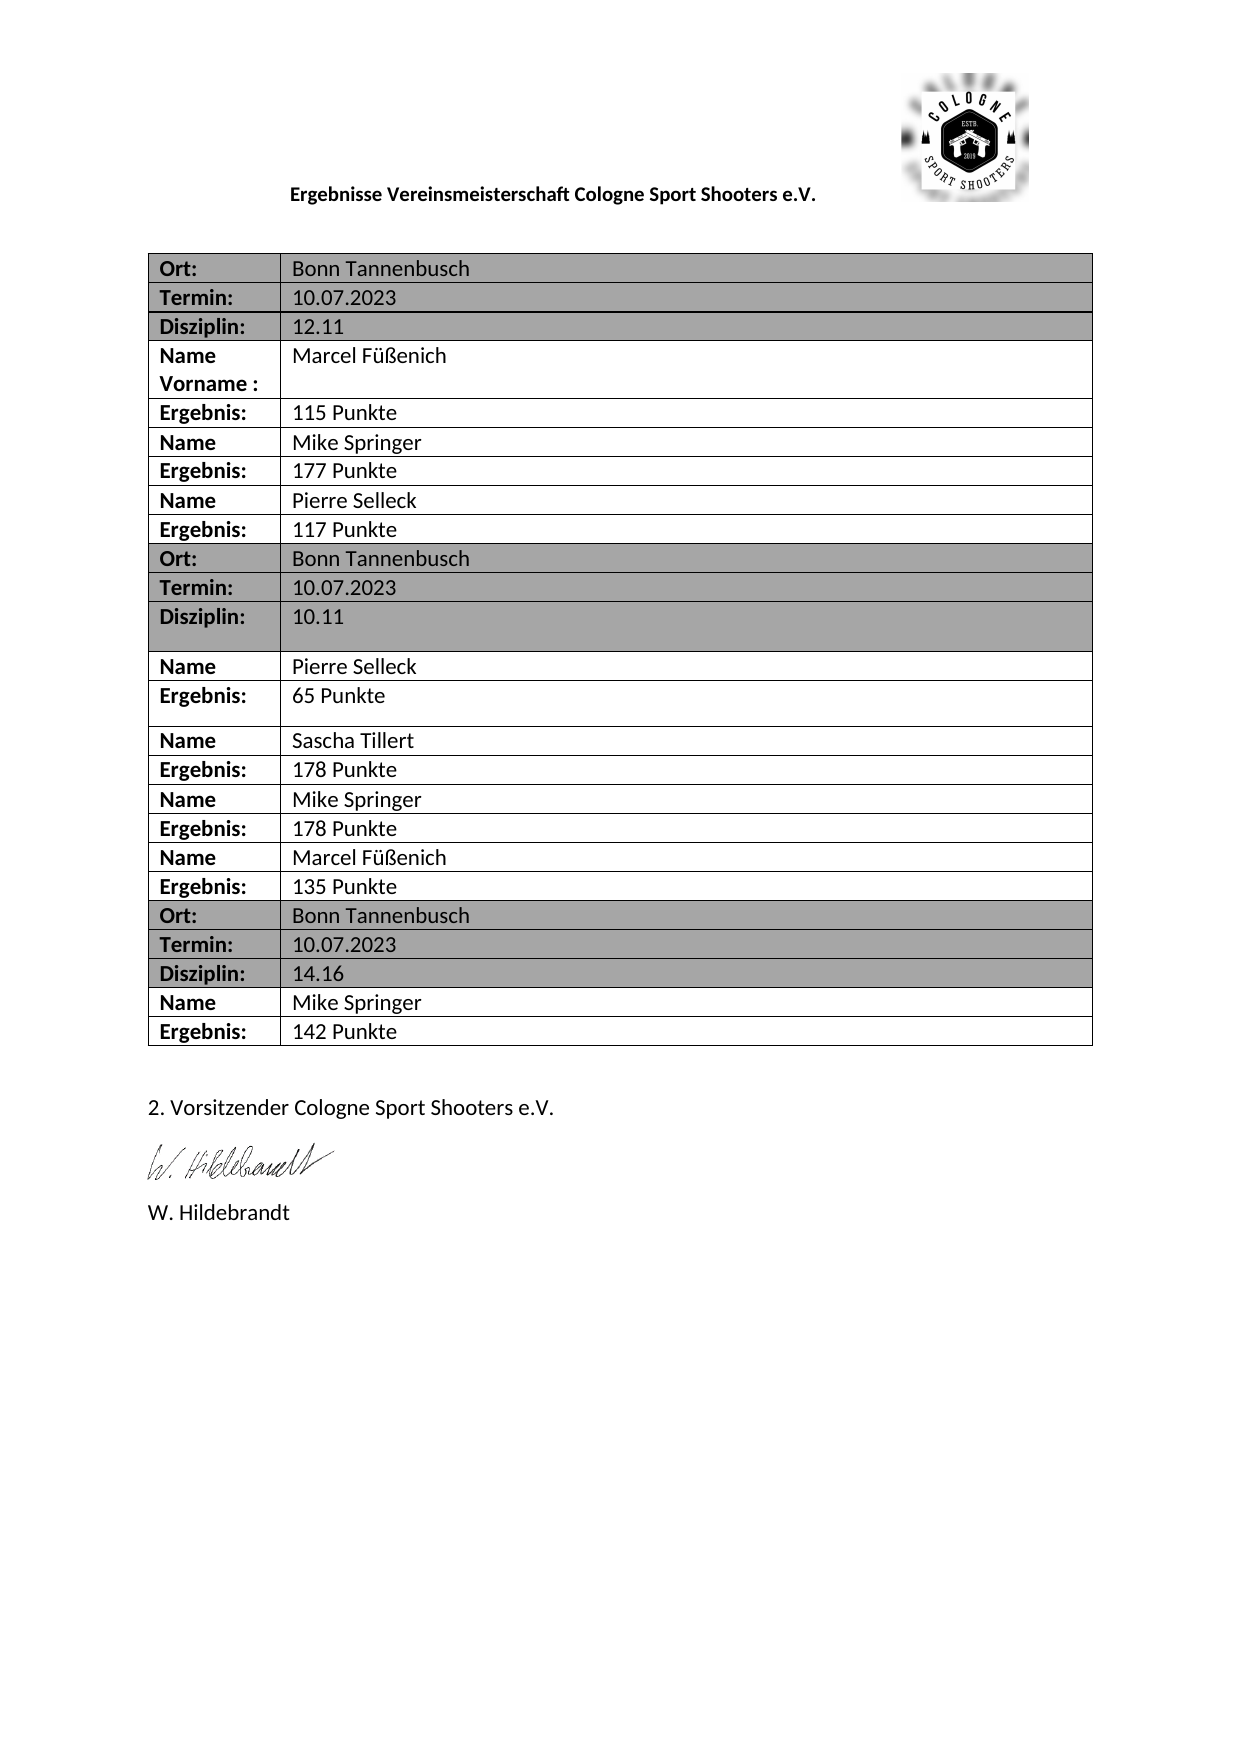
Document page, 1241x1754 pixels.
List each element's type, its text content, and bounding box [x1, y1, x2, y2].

picture [147, 1140, 335, 1180]
table_cell Name [149, 727, 280, 754]
table_cell Ort: [149, 901, 280, 929]
table_cell 10.07.2023 [281, 930, 1092, 958]
table_cell Pierre Selleck [281, 652, 1092, 680]
table_cell Termin: [149, 573, 280, 601]
table_cell Name [149, 843, 280, 871]
table_cell Sascha Tillert [281, 727, 1092, 754]
table_cell 142 Punkte [281, 1017, 1092, 1045]
table_cell Marcel Füßenich [281, 843, 1092, 871]
table_cell 178 Punkte [281, 756, 1092, 784]
table_cell Bonn Tannenbusch [281, 901, 1092, 929]
table_cell 14.16 [281, 959, 1092, 987]
table_cell 177 Punkte [281, 457, 1092, 485]
table_cell 135 Punkte [281, 872, 1092, 900]
table_cell 117 Punkte [281, 515, 1092, 543]
table_cell Name [149, 652, 280, 680]
table_cell Ergebnis: [149, 681, 280, 726]
table_cell Mike Springer [281, 988, 1092, 1016]
table_cell 12.11 [281, 313, 1092, 340]
table_cell Name [149, 785, 280, 813]
text W. Hildebrandt [148, 1198, 1093, 1226]
table_cell 115 Punkte [281, 399, 1092, 427]
table_cell Ort: [149, 544, 280, 572]
table_cell 10.07.2023 [281, 573, 1092, 601]
table_cell 10.07.2023 [281, 283, 1092, 311]
table_cell Disziplin: [149, 602, 280, 651]
table_cell Ergebnis: [149, 756, 280, 784]
table_cell Name [149, 988, 280, 1016]
table_cell 65 Punkte [281, 681, 1092, 726]
table_cell Marcel Füßenich [281, 341, 1092, 397]
table_cell Ergebnis: [149, 1017, 280, 1045]
table_cell Mike Springer [281, 785, 1092, 813]
table_cell Ergebnis: [149, 515, 280, 543]
table_cell Ergebnis: [149, 814, 280, 842]
table_cell Disziplin: [149, 313, 280, 340]
table_cell Ergebnis: [149, 872, 280, 900]
text 2. Vorsitzender Cologne Sport Shooters e.V. [148, 1093, 1093, 1121]
table_cell Ergebnis: [149, 399, 280, 427]
table_cell Pierre Selleck [281, 486, 1092, 514]
table_cell 178 Punkte [281, 814, 1092, 842]
table_cell Name [149, 486, 280, 514]
table_cell Name [149, 428, 280, 456]
table_cell 10.11 [281, 602, 1092, 651]
table_cell Bonn Tannenbusch [281, 544, 1092, 572]
table_header Ort: [149, 254, 280, 282]
table_header Bonn Tannenbusch [281, 254, 1092, 282]
table_cell Termin: [149, 930, 280, 958]
table_cell Ergebnis: [149, 457, 280, 485]
table_cell Name Vorname : [149, 341, 280, 397]
table_cell Disziplin: [149, 959, 280, 987]
table_cell Mike Springer [281, 428, 1092, 456]
picture [901, 73, 1029, 202]
table_cell Termin: [149, 283, 280, 311]
